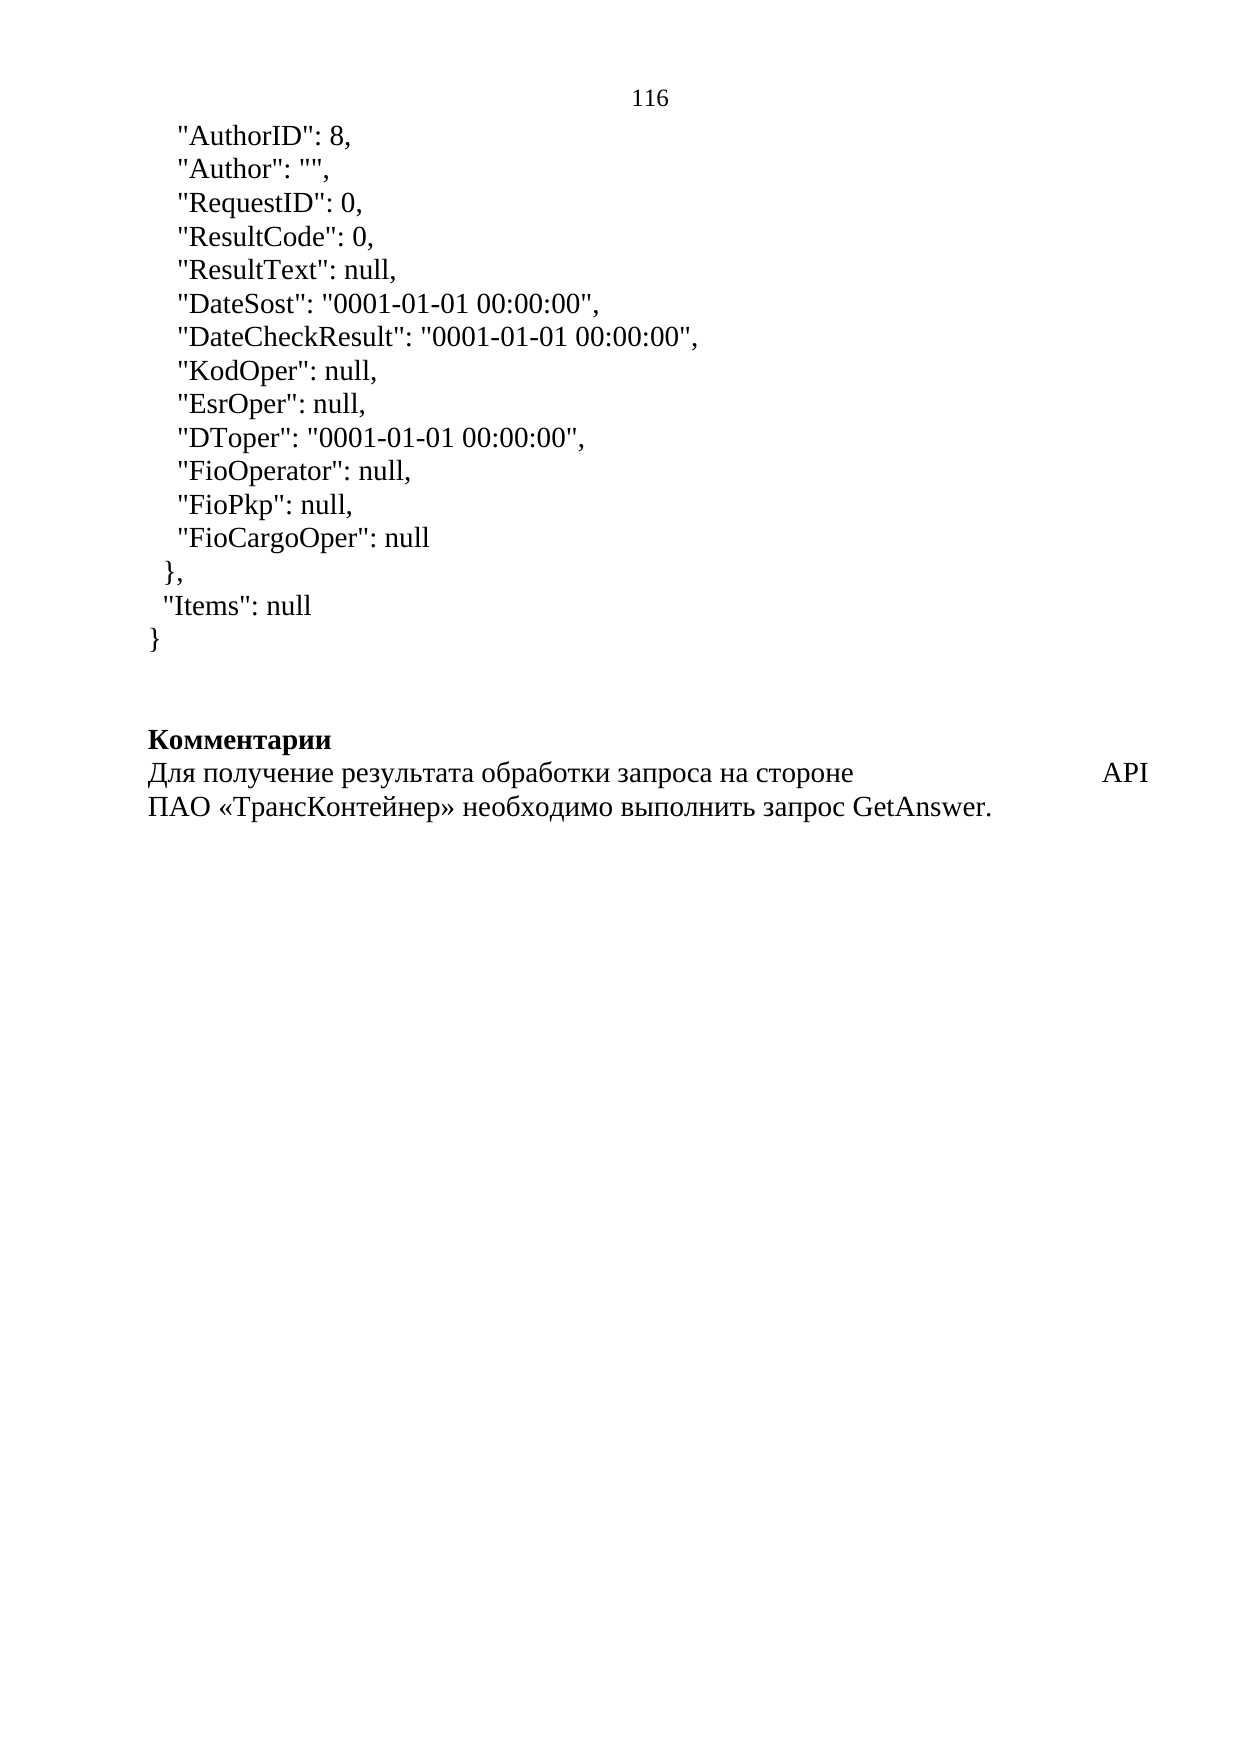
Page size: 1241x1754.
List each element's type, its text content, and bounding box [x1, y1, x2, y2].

text "KodOper": null, [148, 353, 1152, 386]
text "FioOperator": null, [148, 453, 1152, 487]
text "AuthorID": 8, [148, 118, 1152, 152]
text "DateCheckResult": "0001-01-01 00:00:00", [148, 319, 1152, 353]
text Комментарии [148, 722, 1152, 755]
text "Items": null [148, 588, 1152, 621]
text "DateSost": "0001-01-01 00:00:00", [148, 286, 1152, 319]
text "DToper": "0001-01-01 00:00:00", [148, 420, 1152, 453]
text Для получение результата обработки запроса на стороне API ПАО «ТрансКонтейнер» необходимо выполнить запрос GetAnswer. [148, 755, 1152, 822]
text "ResultCode": 0, [148, 219, 1152, 252]
text "EsrOper": null, [148, 386, 1152, 420]
text "FioPkp": null, [148, 487, 1152, 521]
text "Author": "", [148, 152, 1152, 185]
text "FioCargoOper": null [148, 521, 1152, 554]
text "RequestID": 0, [148, 185, 1152, 219]
text }, [148, 554, 1152, 588]
text } [148, 621, 1152, 655]
text "ResultText": null, [148, 252, 1152, 286]
